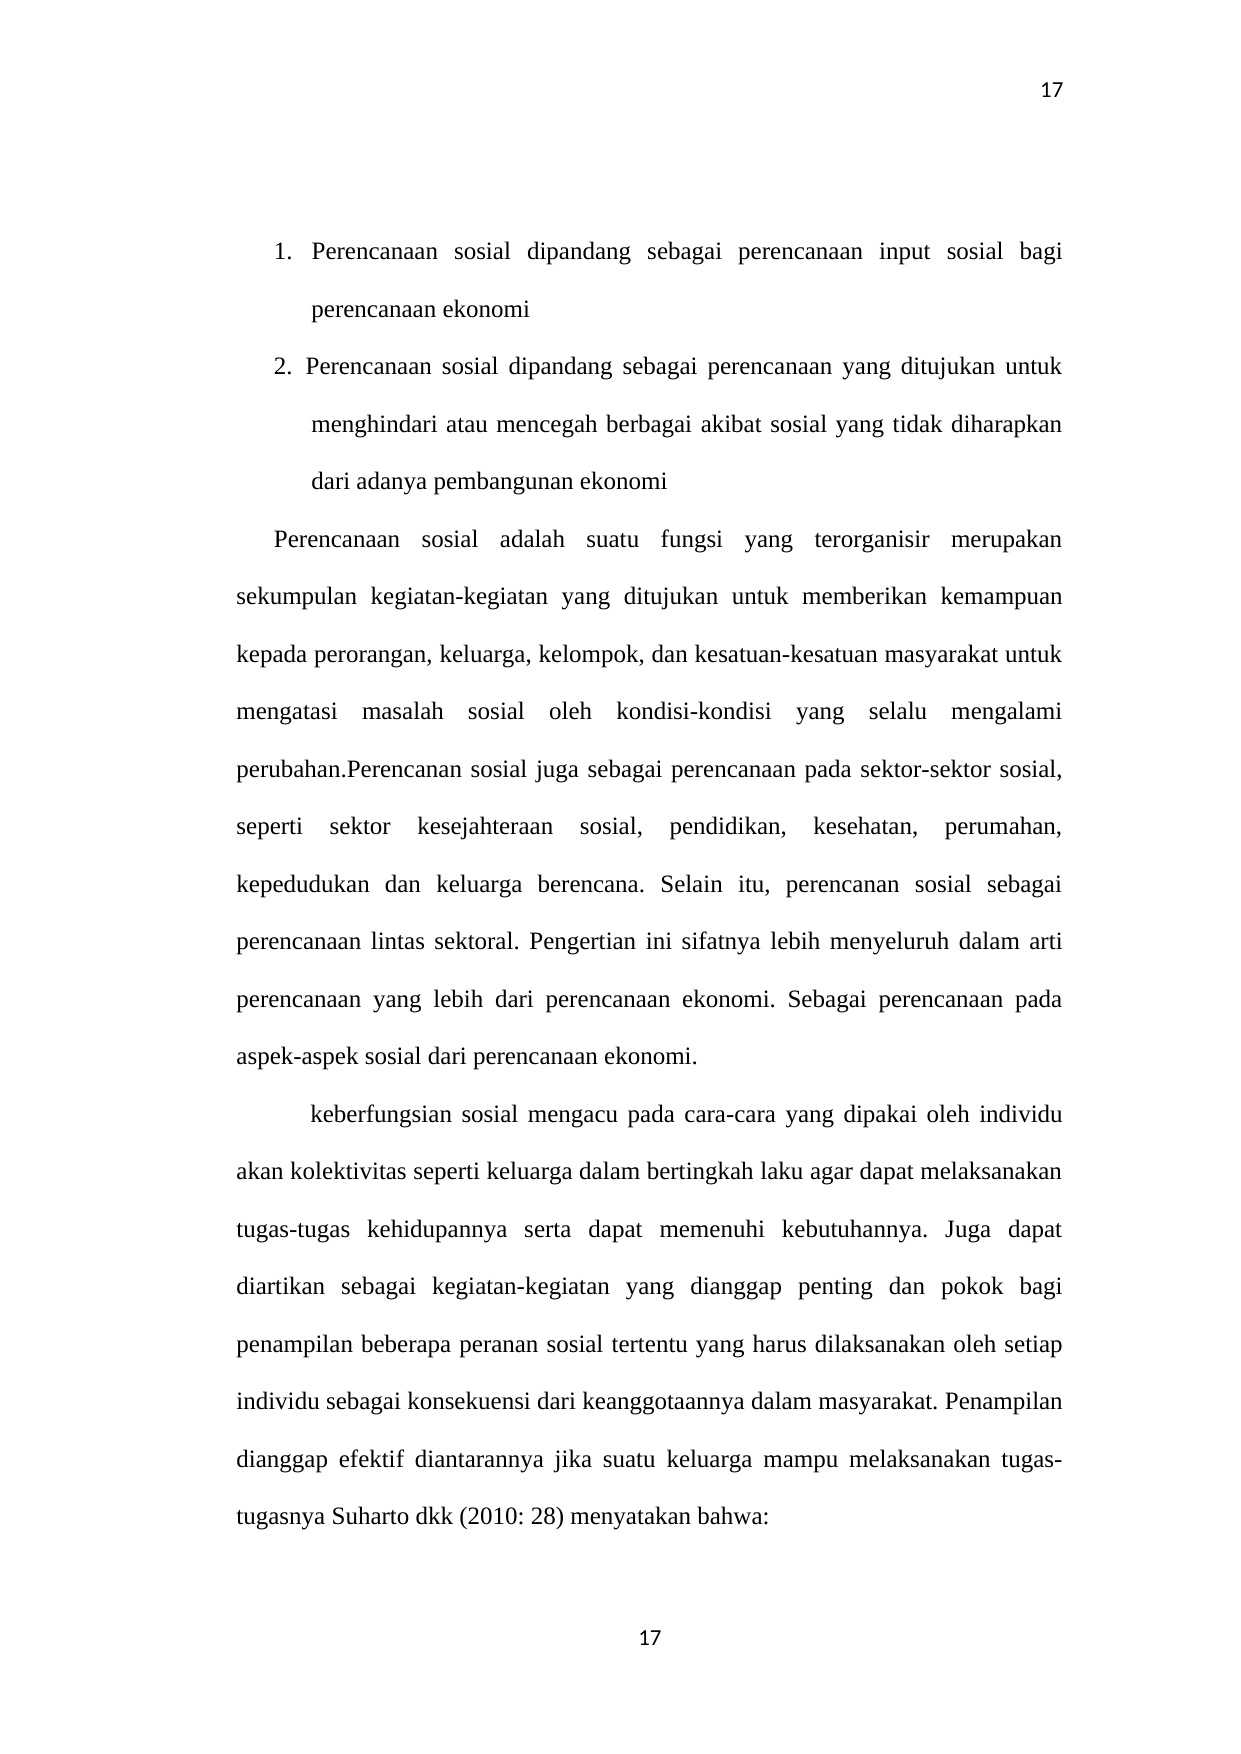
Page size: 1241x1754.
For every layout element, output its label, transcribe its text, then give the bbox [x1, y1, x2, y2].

text Perencanaan sosial adalah suatu fungsi yang terorganisir merupakan sekumpulan kegiatan-kegiatan yang ditujukan untuk memberikan kemampuan kepada perorangan, keluarga, kelompok, dan kesatuan-kesatuan masyarakat untuk mengatasi masalah sosial oleh kondisi-kondisi yang selalu mengalami perubahan.Perencanan sosial juga sebagai perencanaan pada sektor-sektor sosial, seperti sektor kesejahteraan sosial, pendidikan, kesehatan, perumahan, kepedudukan dan keluarga berencana. Selain itu, perencanan sosial sebagai perencanaan lintas sektoral. Pengertian ini sifatnya lebih menyeluruh dalam arti perencanaan yang lebih dari perencanaan ekonomi. Sebagai perencanaan pada aspek-aspek sosial dari perencanaan ekonomi. [236, 524, 1063, 1070]
list Perencanaan sosial dipandang sebagai perencanaan input sosial bagi perencanaan ekonomi [274, 236, 1063, 322]
text keberfungsian sosial mengacu pada cara-cara yang dipakai oleh individu akan kolektivitas seperti keluarga dalam bertingkah laku agar dapat melaksanakan tugas-tugas kehidupannya serta dapat memenuhi kebutuhannya. Juga dapat diartikan sebagai kegiatan-kegiatan yang dianggap penting dan pokok bagi penampilan beberapa peranan sosial tertentu yang harus dilaksanakan oleh setiap individu sebagai konsekuensi dari keanggotaannya dalam masyarakat. Penampilan dianggap efektif diantarannya jika suatu keluarga mampu melaksanakan tugas-tugasnya Suharto dkk (2010: 28) menyatakan bahwa: [236, 1099, 1063, 1530]
list Perencanaan sosial dipandang sebagai perencanaan yang ditujukan untuk menghindari atau mencegah berbagai akibat sosial yang tidak diharapkan dari adanya pembangunan ekonomi [274, 351, 1063, 495]
